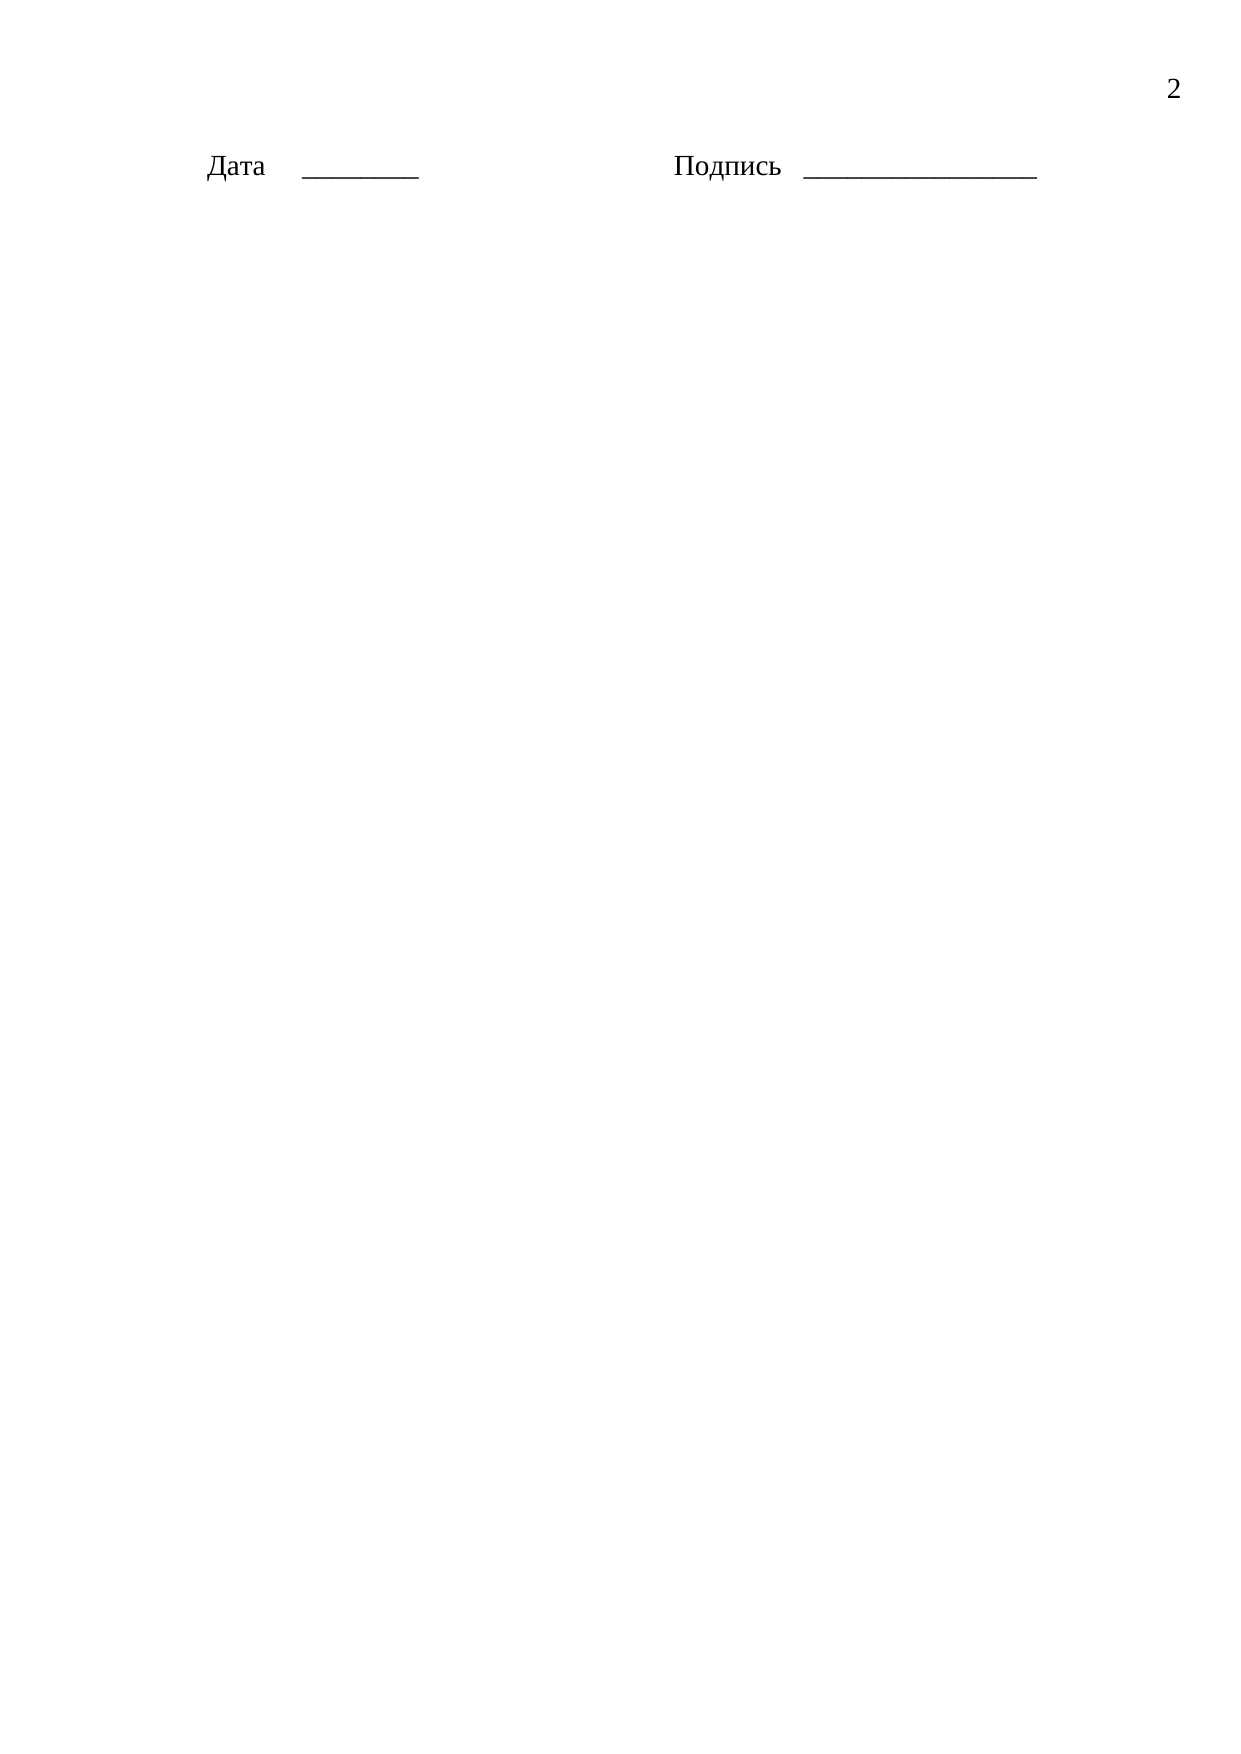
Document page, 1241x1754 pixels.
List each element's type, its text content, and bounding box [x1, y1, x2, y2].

text Дата ________ Подпись ________________ [207, 148, 1181, 181]
